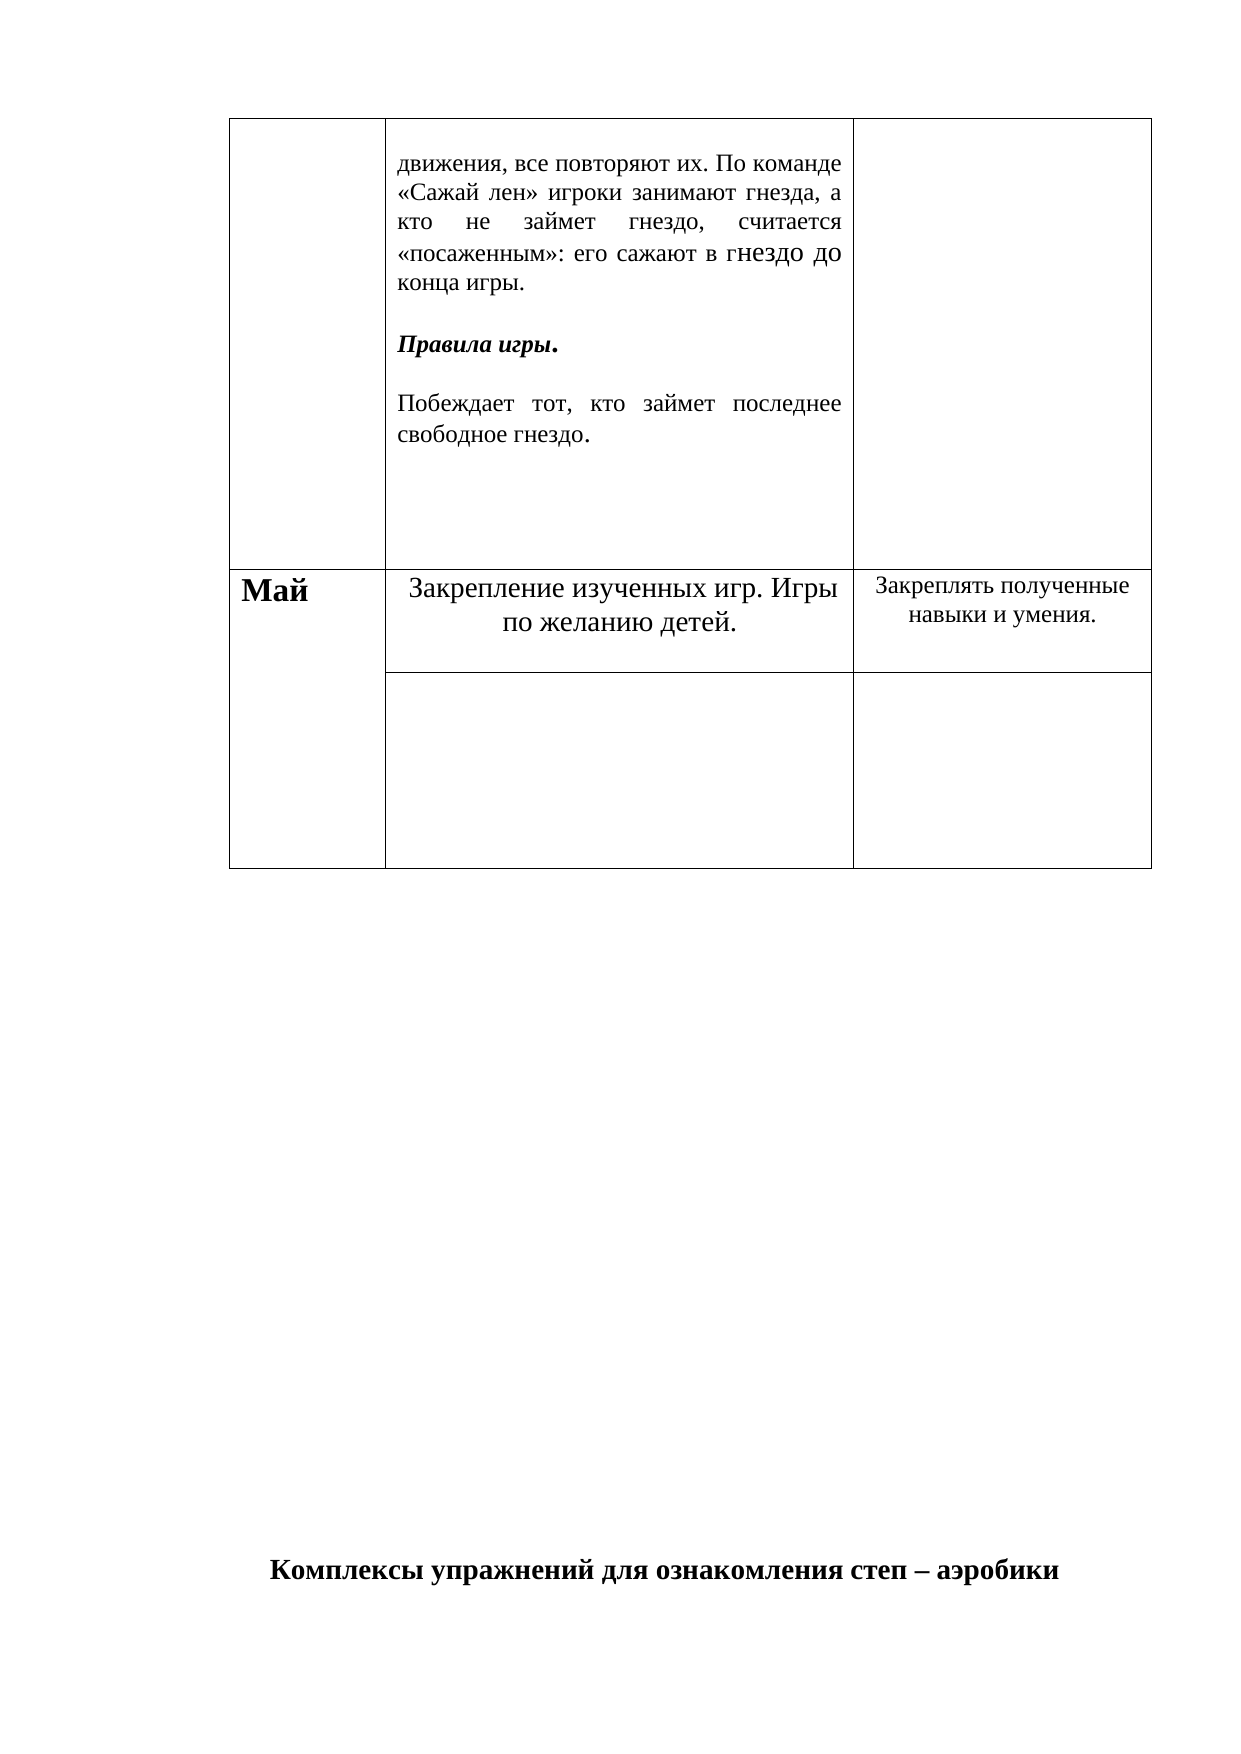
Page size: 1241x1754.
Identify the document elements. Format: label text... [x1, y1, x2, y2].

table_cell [854, 119, 1151, 569]
table_cell Закреплять полученные навыки и умения. [854, 570, 1151, 672]
table_cell Май [230, 570, 385, 867]
table_cell [386, 673, 853, 867]
table_cell [854, 673, 1151, 867]
table_cell Закрепление изученных игр. Игры по желанию детей. [386, 570, 853, 672]
text Комплексы упражнений для ознакомления степ – аэробики [177, 1552, 1152, 1586]
